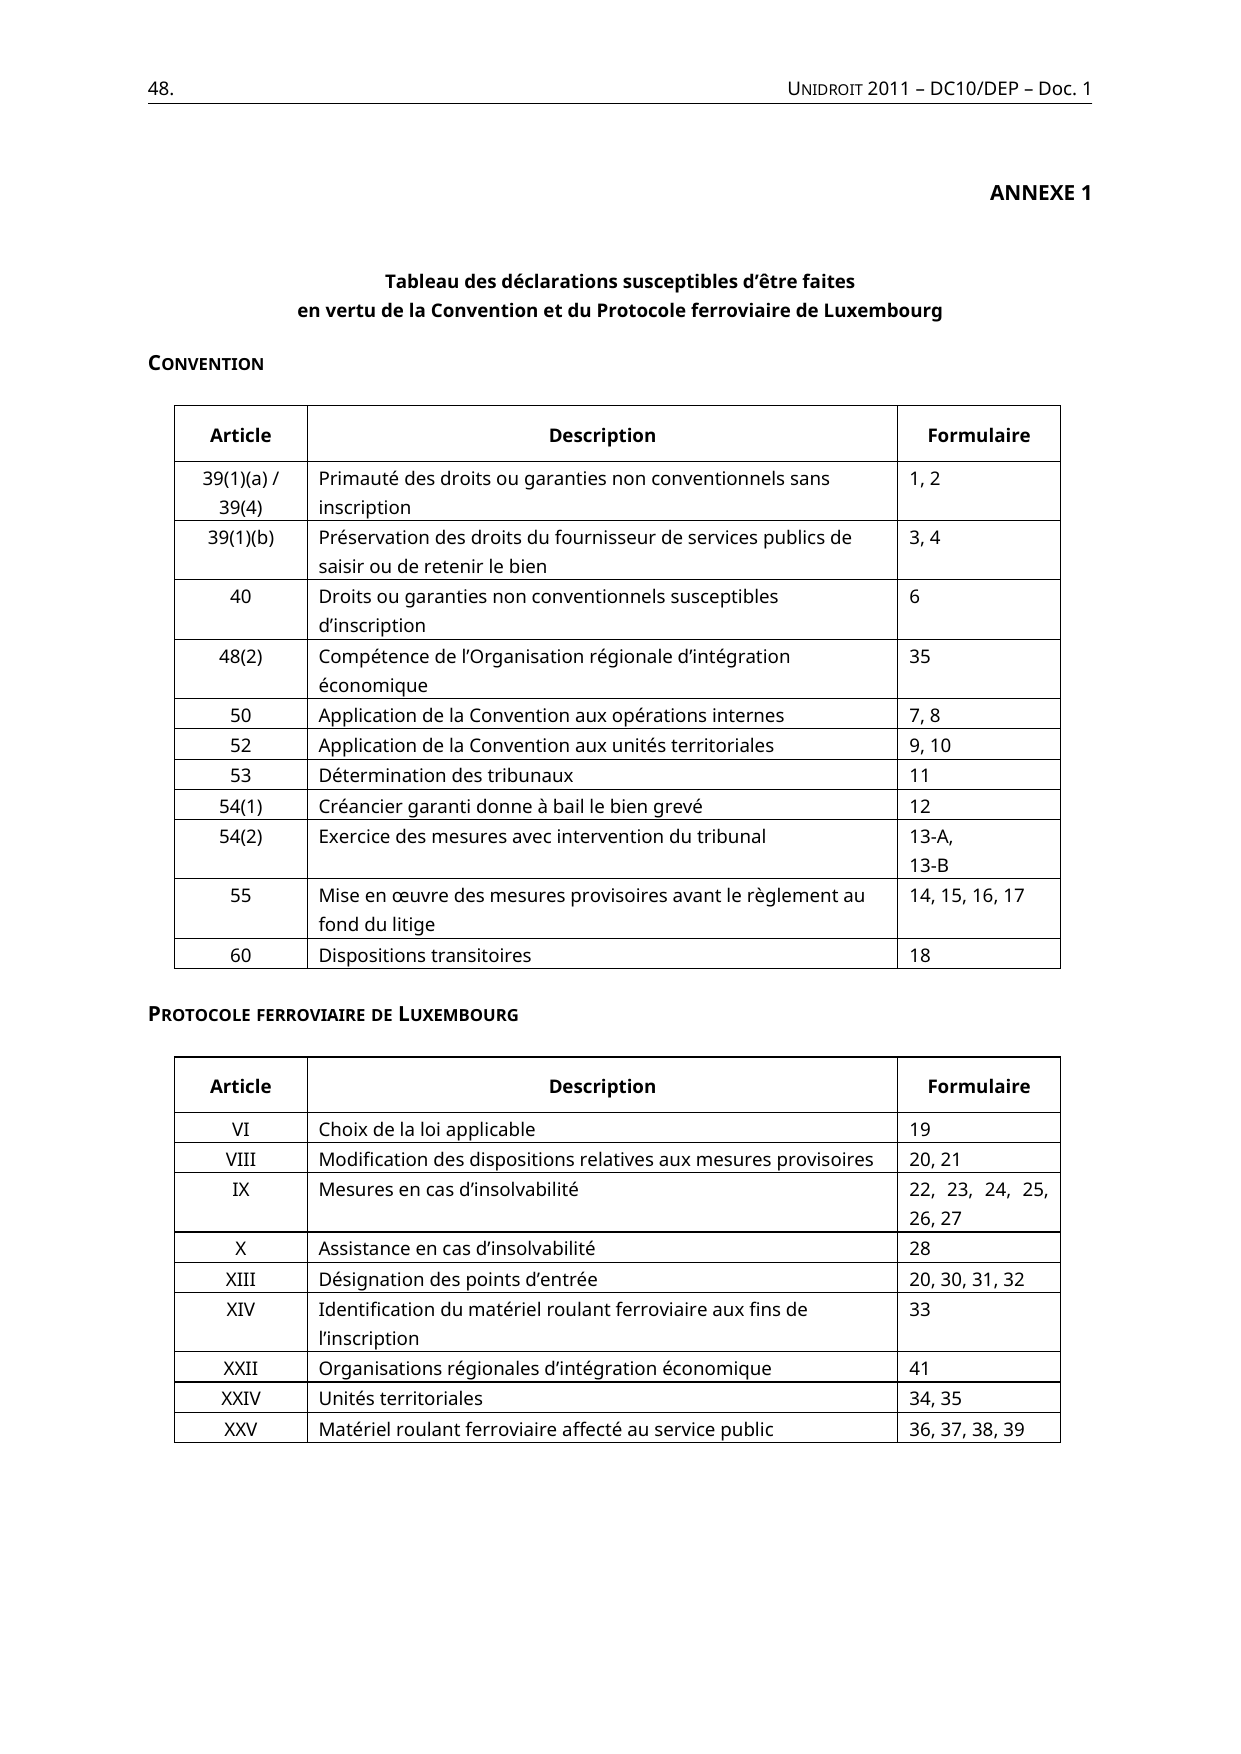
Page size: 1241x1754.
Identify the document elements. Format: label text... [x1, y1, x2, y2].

table_cell Compétence de l’Organisation régionale d’intégration économique [308, 640, 897, 698]
table_cell 22, 23, 24, 25, 26, 27 [898, 1173, 1060, 1231]
table_cell 28 [898, 1233, 1060, 1262]
table_cell 19 [898, 1113, 1060, 1142]
table_cell Choix de la loi applicable [308, 1113, 897, 1142]
table_cell Modification des dispositions relatives aux mesures provisoires [308, 1143, 897, 1172]
table_cell 36, 37, 38, 39 [898, 1413, 1060, 1442]
table_cell 6 [898, 580, 1060, 639]
table_cell 3, 4 [898, 521, 1060, 579]
table_cell XXV [175, 1413, 307, 1442]
table_cell Matériel roulant ferroviaire affecté au service public [308, 1413, 897, 1442]
table_cell 13-A, 13-B [898, 820, 1060, 878]
text en vertu de et du Protocole ferroviaire de Luxembourg [148, 294, 1092, 323]
table_cell 9, 10 [898, 729, 1060, 758]
table_cell XIV [175, 1293, 307, 1351]
table_cell 39(1)(b) [175, 521, 307, 579]
table_cell 50 [175, 699, 307, 728]
table_cell 14, 15, 16, 17 [898, 879, 1060, 938]
table_cell 40 [175, 580, 307, 639]
table_cell Assistance en cas d’insolvabilité [308, 1233, 897, 1262]
table_cell Organisations régionales d’intégration économique [308, 1352, 897, 1381]
table_cell XXIV [175, 1383, 307, 1412]
table_cell 48(2) [175, 640, 307, 698]
table_cell Unités territoriales [308, 1383, 897, 1412]
table_cell Créancier garanti donne à bail le bien grevé [308, 790, 897, 819]
table_cell 41 [898, 1352, 1060, 1381]
table_cell 1, 2 [898, 462, 1060, 520]
table_header Description [308, 406, 897, 461]
table_header Article [175, 1058, 307, 1112]
table_cell XIII [175, 1263, 307, 1292]
table_cell Dispositions transitoires [308, 939, 897, 968]
table_cell 35 [898, 640, 1060, 698]
table_header Formulaire [898, 406, 1060, 461]
table_header Description [308, 1058, 897, 1112]
table_cell 20, 30, 31, 32 [898, 1263, 1060, 1292]
table_cell IX [175, 1173, 307, 1231]
table_cell 39(1)(a) / 39(4) [175, 462, 307, 520]
table_cell VIII [175, 1143, 307, 1172]
table_cell Mise en œuvre des mesures provisoires avant le règlement au fond du litige [308, 879, 897, 938]
table_cell Droits ou garanties non conventionnels susceptibles d’inscription [308, 580, 897, 639]
table_cell 11 [898, 760, 1060, 789]
text ANNEXE 1 [148, 177, 1092, 206]
table_cell 60 [175, 939, 307, 968]
table_cell XXII [175, 1352, 307, 1381]
text Tableau des déclarations susceptibles d’être faites [148, 265, 1092, 294]
table_cell Identification du matériel roulant ferroviaire aux fins de l’inscription [308, 1293, 897, 1351]
table_cell X [175, 1233, 307, 1262]
text Convention [148, 347, 1092, 376]
table_cell Détermination des tribunaux [308, 760, 897, 789]
table_cell Préservation des droits du fournisseur de services publics de saisir ou de retenir le bien [308, 521, 897, 579]
table_cell 55 [175, 879, 307, 938]
table_cell 18 [898, 939, 1060, 968]
table_cell Application de aux opérations internes [308, 699, 897, 728]
table_cell 54(2) [175, 820, 307, 878]
table_cell 12 [898, 790, 1060, 819]
table_cell 33 [898, 1293, 1060, 1351]
table_cell 53 [175, 760, 307, 789]
table_cell Application de aux unités territoriales [308, 729, 897, 758]
table_cell Exercice des mesures avec intervention du tribunal [308, 820, 897, 878]
table_header Article [175, 406, 307, 461]
table_cell Primauté des droits ou garanties non conventionnels sans inscription [308, 462, 897, 520]
table_cell 20, 21 [898, 1143, 1060, 1172]
table_cell 52 [175, 729, 307, 758]
text Protocole ferroviaire de Luxembourg [148, 998, 1092, 1027]
table_cell 54(1) [175, 790, 307, 819]
table_cell 34, 35 [898, 1383, 1060, 1412]
table_cell 7, 8 [898, 699, 1060, 728]
table_cell Désignation des points d’entrée [308, 1263, 897, 1292]
table_cell VI [175, 1113, 307, 1142]
table_header Formulaire [898, 1058, 1060, 1112]
table_cell Mesures en cas d’insolvabilité [308, 1173, 897, 1231]
